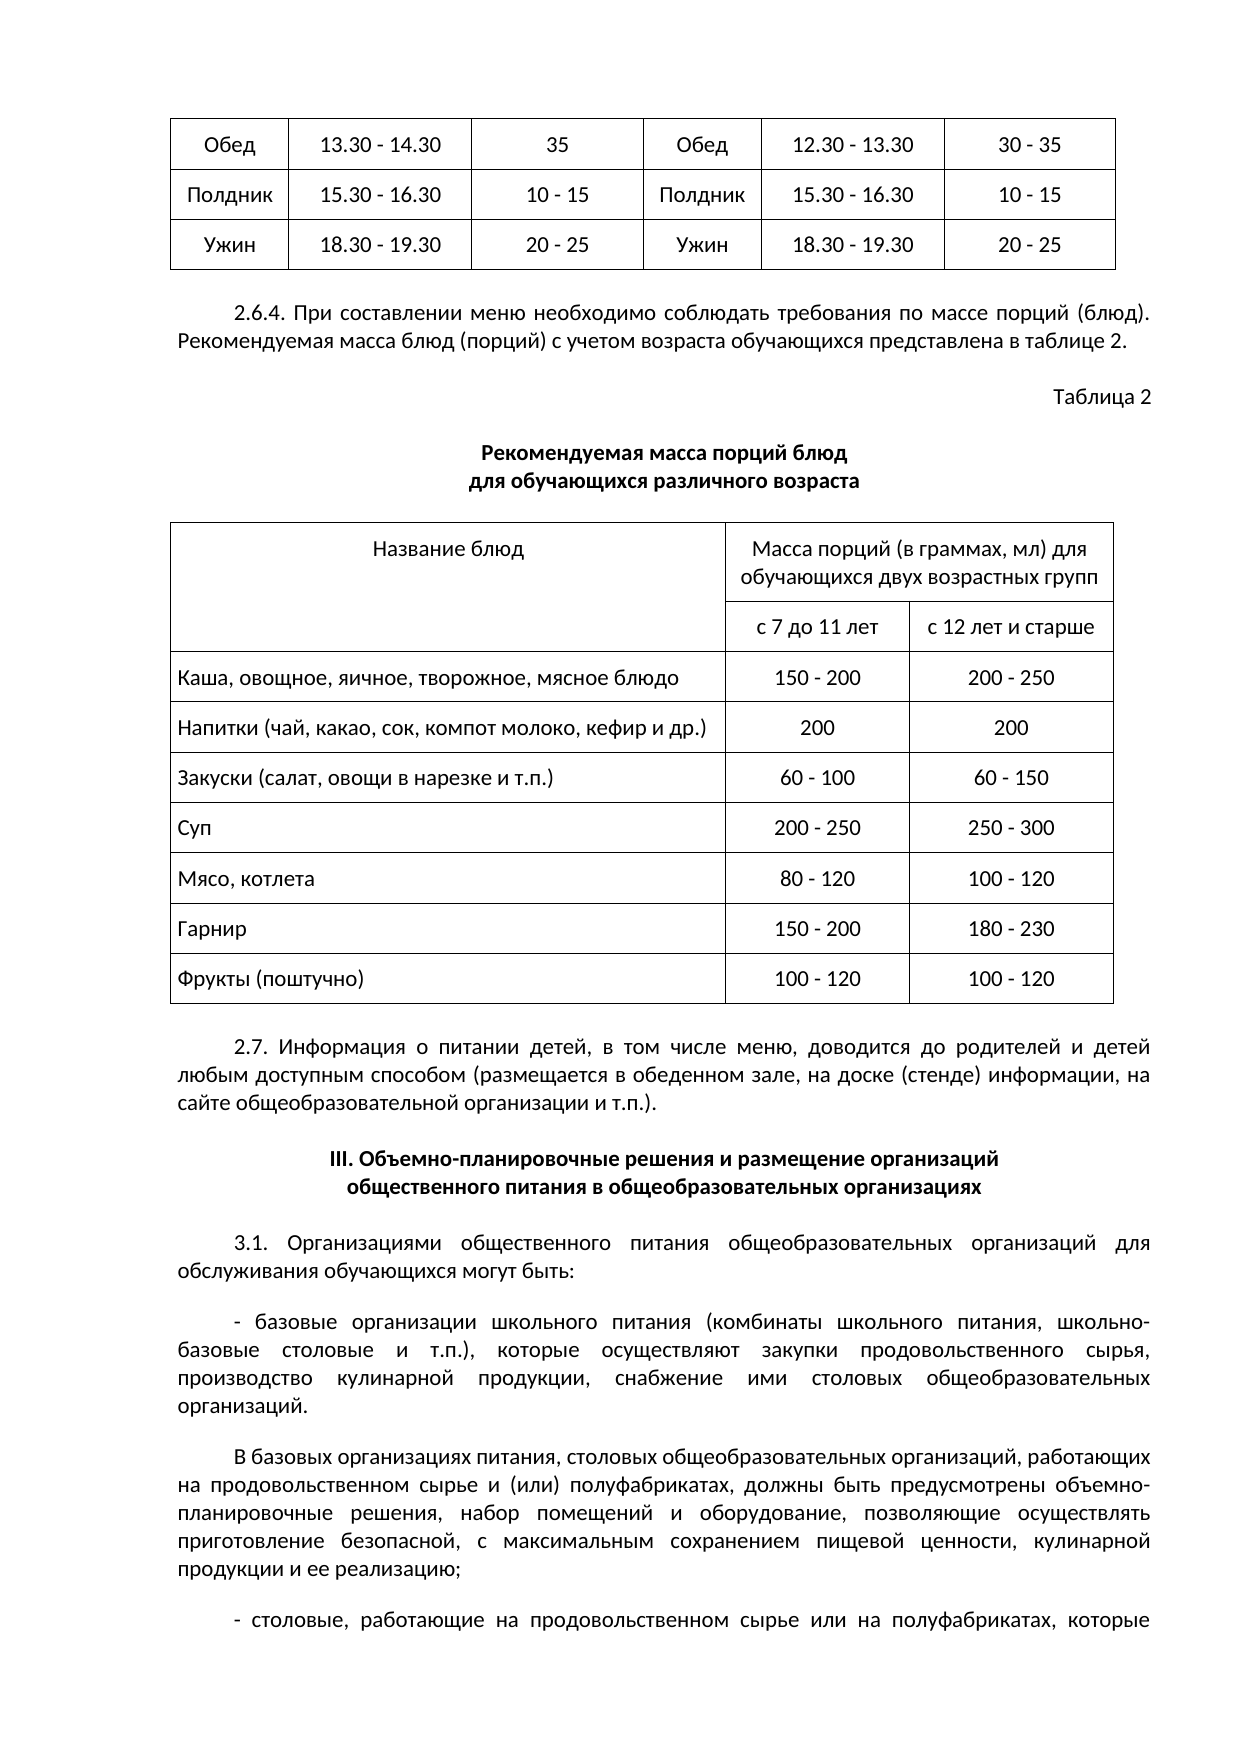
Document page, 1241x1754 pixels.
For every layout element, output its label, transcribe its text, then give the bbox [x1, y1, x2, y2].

table_cell Фрукты (поштучно) [171, 954, 725, 1003]
table_cell 18.30 - 19.30 [289, 220, 471, 269]
table_cell 15.30 - 16.30 [289, 170, 471, 219]
text 3.1. Организациями общественного питания общеобразовательных организаций для обслуживания обучающихся могут быть: [177, 1228, 1152, 1284]
table_cell 80 - 120 [726, 853, 909, 902]
table_cell 180 - 230 [910, 904, 1113, 953]
table_cell Обед [644, 119, 761, 168]
table_cell 13.30 - 14.30 [289, 119, 471, 168]
table_cell 100 - 120 [910, 853, 1113, 902]
title Рекомендуемая масса порций блюд [177, 438, 1152, 466]
title для обучающихся различного возраста [177, 466, 1152, 494]
table_cell Обед [171, 119, 288, 168]
table_cell 200 [910, 702, 1113, 752]
table_cell с 12 лет и старше [910, 602, 1113, 651]
table_cell 10 - 15 [472, 170, 643, 219]
table_cell Каша, овощное, яичное, творожное, мясное блюдо [171, 652, 725, 701]
table_cell 200 - 250 [910, 652, 1113, 701]
table_cell Ужин [171, 220, 288, 269]
table_cell 60 - 100 [726, 753, 909, 802]
text В базовых организациях питания, столовых общеобразовательных организаций, работающих на продовольственном сырье и (или) полуфабрикатах, должны быть предусмотрены объемно-планировочные решения, набор помещений и оборудование, позволяющие осуществлять приготовление безопасной, с максимальным сохранением пищевой ценности, кулинарной продукции и ее реализацию; [177, 1442, 1152, 1582]
table_cell Суп [171, 803, 725, 852]
text Таблица 2 [177, 382, 1152, 410]
table_cell 20 - 25 [945, 220, 1115, 269]
table_header Масса порций (в граммах, мл) для обучающихся двух возрастных групп [726, 523, 1113, 601]
table_cell 12.30 - 13.30 [762, 119, 944, 168]
table_cell Ужин [644, 220, 761, 269]
table_cell 30 - 35 [945, 119, 1115, 168]
table_cell 18.30 - 19.30 [762, 220, 944, 269]
table_cell 20 - 25 [472, 220, 643, 269]
table_cell 100 - 120 [910, 954, 1113, 1003]
table_header Название блюд [171, 523, 725, 651]
table_cell Полдник [644, 170, 761, 219]
text 2.6.4. При составлении меню необходимо соблюдать требования по массе порций (блюд). Рекомендуемая масса блюд (порций) с учетом возраста обучающихся представлена в таблице 2. [177, 298, 1152, 354]
table_cell Гарнир [171, 904, 725, 953]
table_cell Напитки (чай, какао, сок, компот молоко, кефир и др.) [171, 702, 725, 752]
table_cell 15.30 - 16.30 [762, 170, 944, 219]
table_cell 35 [472, 119, 643, 168]
table_cell 150 - 200 [726, 904, 909, 953]
title общественного питания в общеобразовательных организациях [177, 1172, 1152, 1200]
table_cell 250 - 300 [910, 803, 1113, 852]
table_cell Закуски (салат, овощи в нарезке и т.п.) [171, 753, 725, 802]
table_cell 200 - 250 [726, 803, 909, 852]
table_cell 200 [726, 702, 909, 752]
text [177, 1605, 1152, 1633]
table_cell Мясо, котлета [171, 853, 725, 902]
text - базовые организации школьного питания (комбинаты школьного питания, школьно-базовые столовые и т.п.), которые осуществляют закупки продовольственного сырья, производство кулинарной продукции, снабжение ими столовых общеобразовательных организаций. [177, 1307, 1152, 1419]
table_cell 150 - 200 [726, 652, 909, 701]
title III. Объемно-планировочные решения и размещение организаций [177, 1144, 1152, 1172]
table_cell Полдник [171, 170, 288, 219]
table_cell 100 - 120 [726, 954, 909, 1003]
table_cell 60 - 150 [910, 753, 1113, 802]
table_cell 10 - 15 [945, 170, 1115, 219]
table_cell с 7 до 11 лет [726, 602, 909, 651]
text 2.7. Информация о питании детей, в том числе меню, доводится до родителей и детей любым доступным способом (размещается в обеденном зале, на доске (стенде) информации, на сайте общеобразовательной организации и т.п.). [177, 1032, 1152, 1116]
